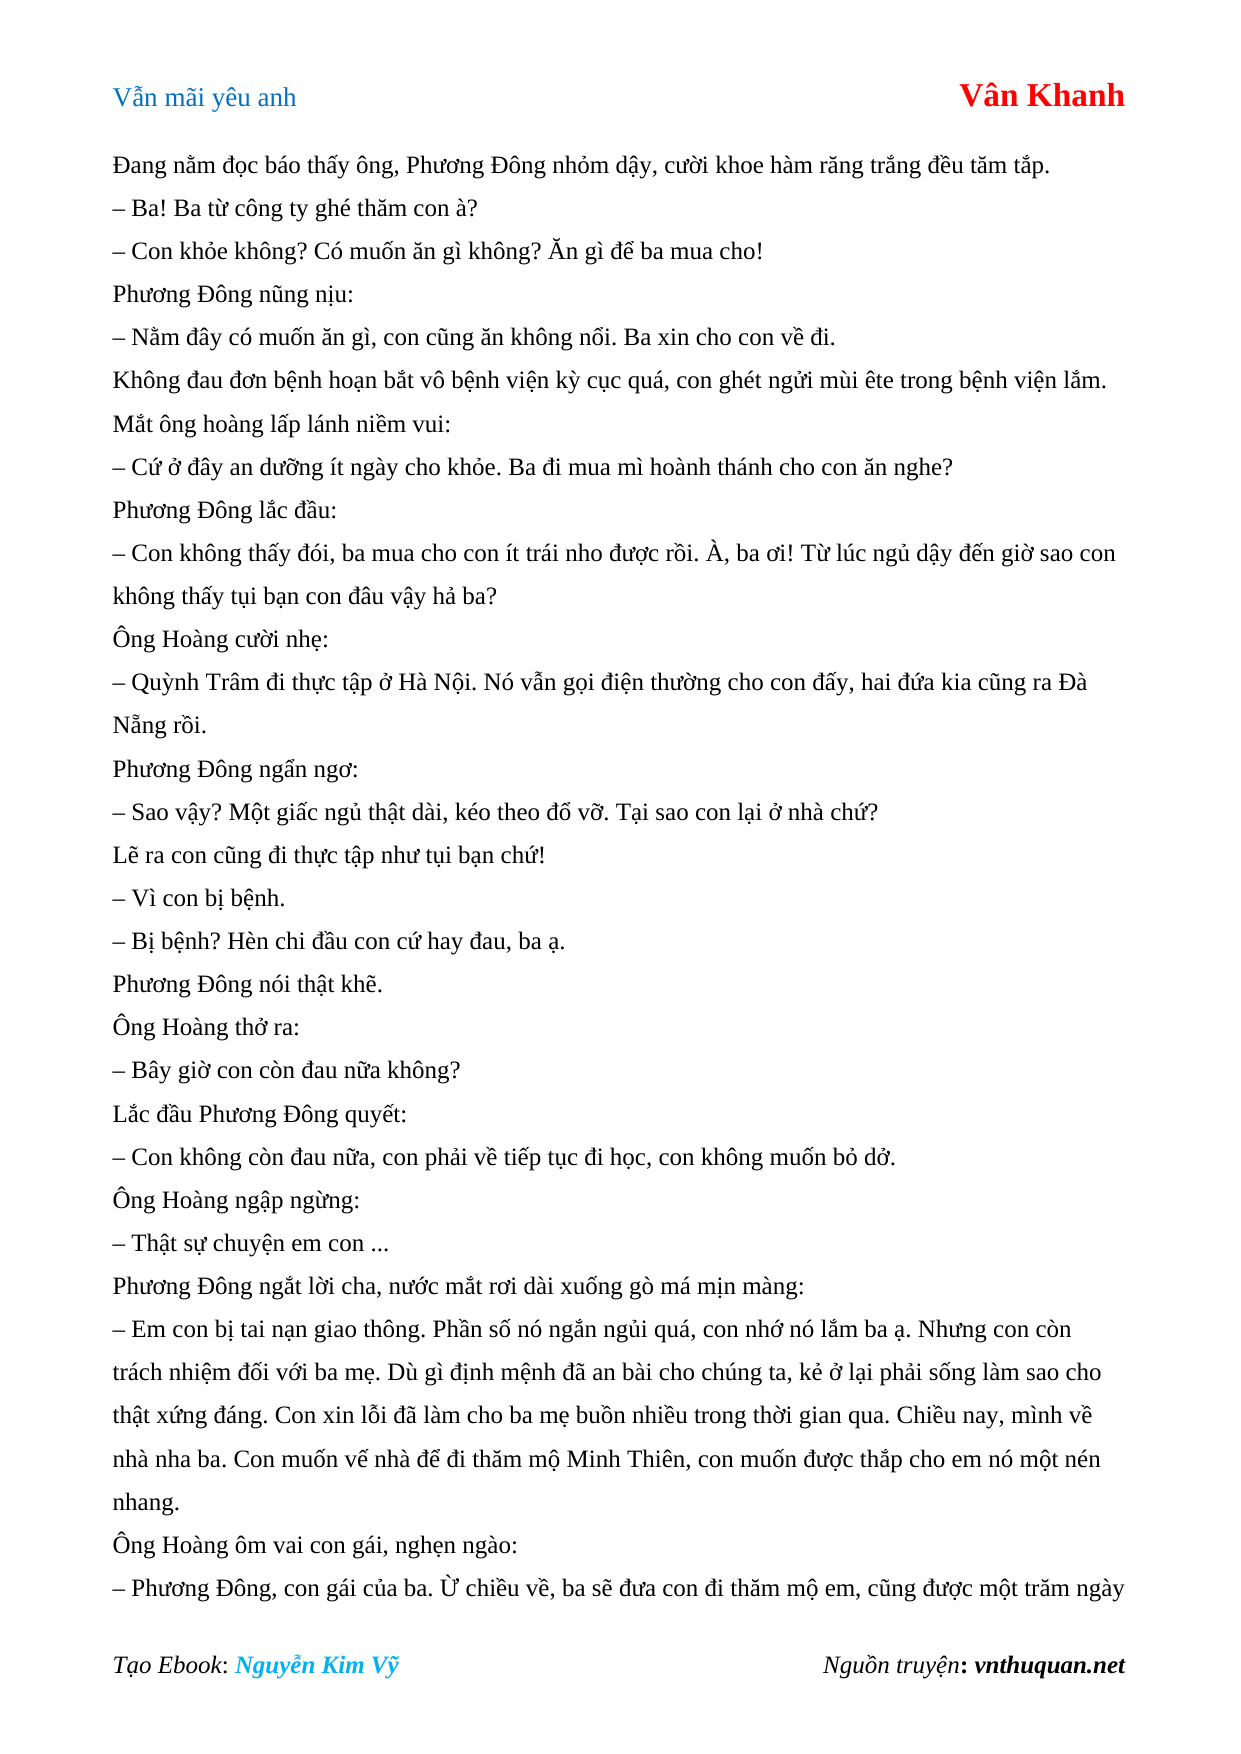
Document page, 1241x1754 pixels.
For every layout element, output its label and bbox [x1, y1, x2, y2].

text [112, 150, 1128, 1602]
